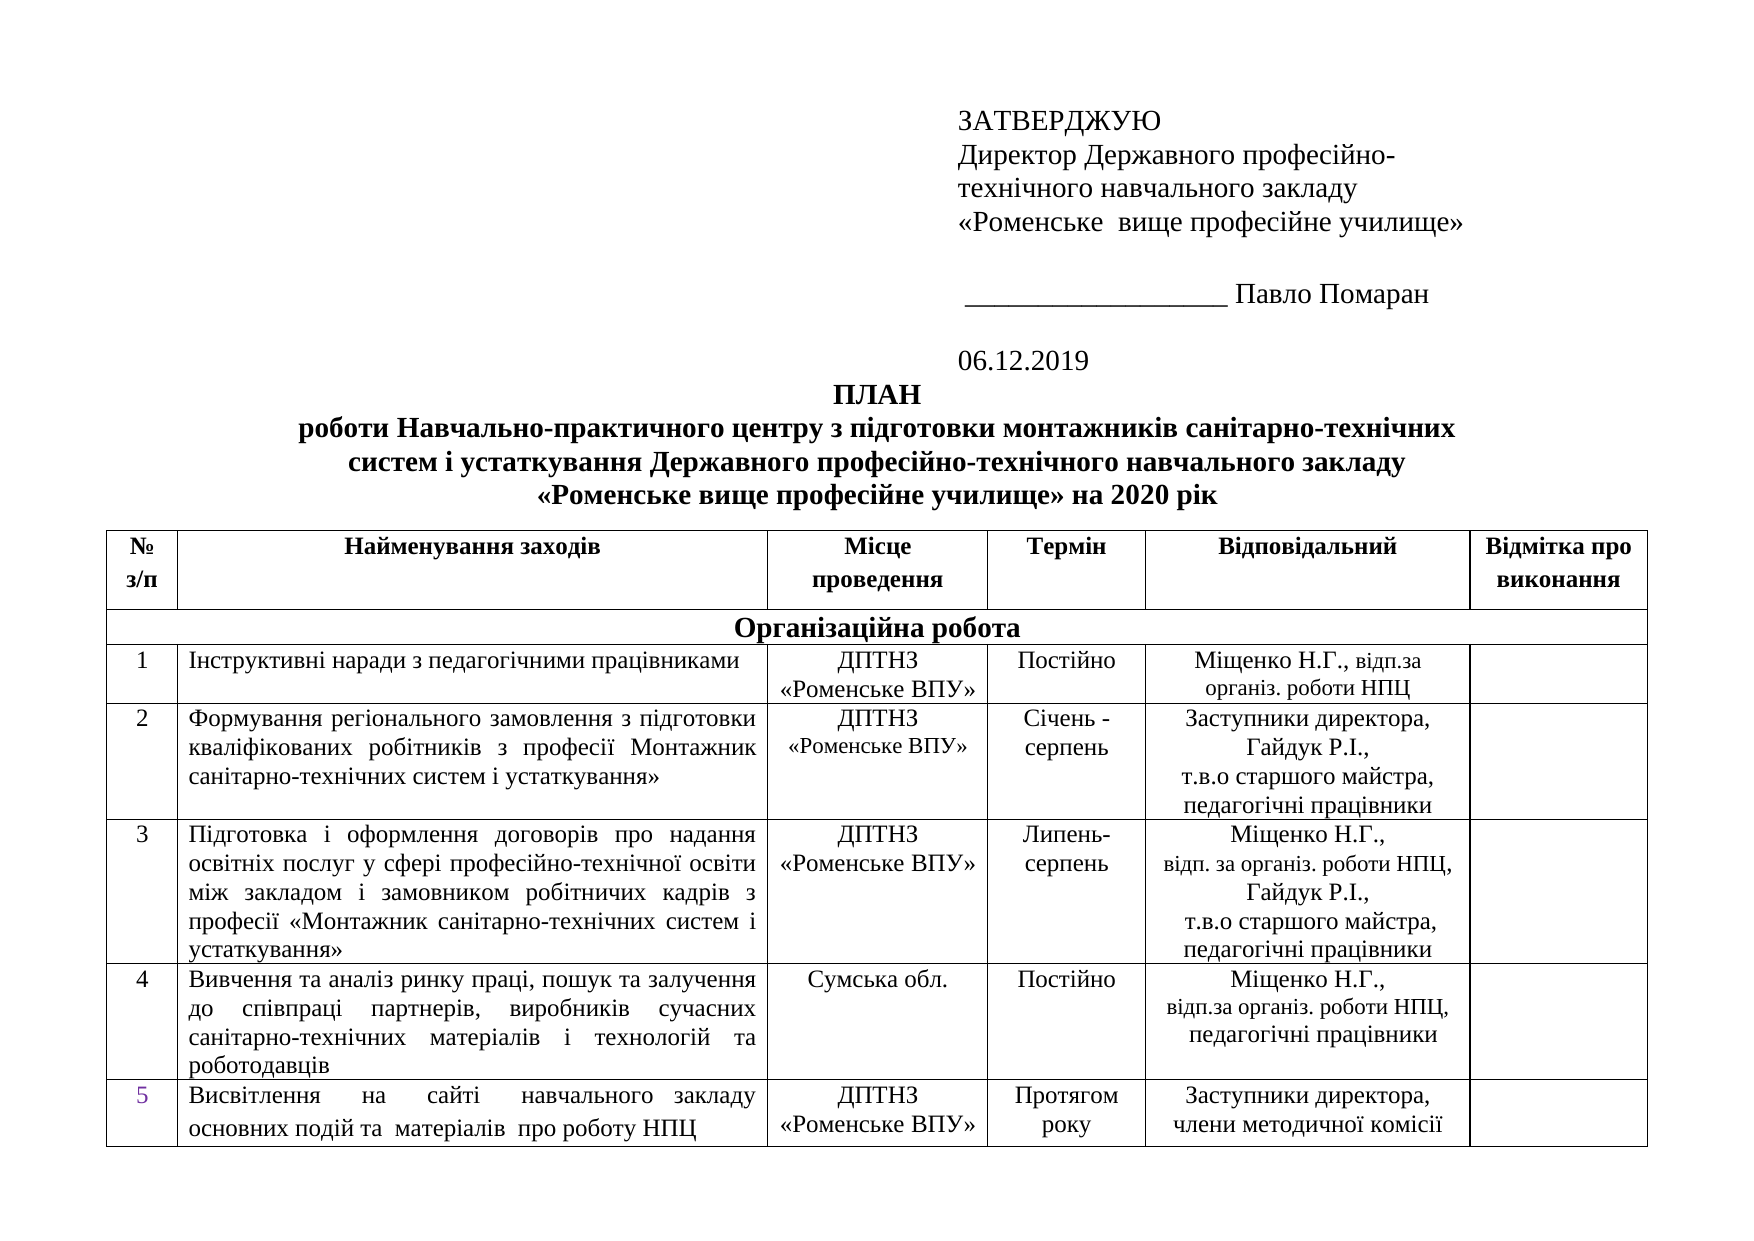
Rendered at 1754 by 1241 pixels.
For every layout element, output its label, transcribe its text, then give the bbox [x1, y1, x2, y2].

table_cell Січень - серпень [988, 704, 1145, 818]
table_cell Міщенко Н.Г., відп. за організ. роботи НПЦ, Гайдук Р.І., т.в.о старшого майстра, педагогічні працівники [1146, 820, 1469, 963]
table_cell Міщенко Н.Г., відп.за організ. роботи НПЦ [1146, 645, 1469, 702]
table_cell Формування регіонального замовлення з підготовки кваліфікованих робітників з професії Монтажник санітарно-технічних систем і устаткування» [178, 704, 767, 818]
table_header Найменування заходів [178, 531, 767, 609]
table_cell [1471, 645, 1647, 702]
table_cell Підготовка і оформлення договорів про надання освітніх послуг у сфері професійно-технічної освіти між закладом і замовником робітничих кадрів з професії «Монтажник санітарно-технічних систем і устаткування» [178, 820, 767, 963]
table_header Відповідальний [1146, 531, 1469, 609]
table_cell Липень- серпень [988, 820, 1145, 963]
table_header № з/п [107, 531, 177, 609]
table_cell ДПТНЗ «Роменське ВПУ» [768, 820, 987, 963]
table_cell Висвітлення на сайті навчального закладу основних подій та матеріалів про роботу НПЦ [178, 1080, 767, 1146]
table_cell Організаційна робота [107, 610, 1647, 644]
text ПЛАН [118, 377, 1636, 410]
table_cell Протягом року [988, 1080, 1145, 1146]
table_cell Інструктивні наради з педагогічними працівниками [178, 645, 767, 702]
table_cell ДПТНЗ «Роменське ВПУ» [768, 645, 987, 702]
text систем і устаткування Державного професійно-технічного навчального закладу [118, 444, 1636, 477]
table_cell Заступники директора, члени методичної комісії [1146, 1080, 1469, 1146]
table_cell ДПТНЗ «Роменське ВПУ» [768, 1080, 987, 1146]
table_cell 4 [107, 964, 177, 1079]
table_header Термін [988, 531, 1145, 609]
table_cell Міщенко Н.Г., відп.за організ. роботи НПЦ, педагогічні працівники [1146, 964, 1469, 1079]
table_cell Заступники директора, Гайдук Р.І., т.в.о старшого майстра, педагогічні працівники [1146, 704, 1469, 818]
table_header Відмітка про виконання [1471, 531, 1647, 609]
table_cell [1471, 820, 1647, 963]
text роботи Навчально-практичного центру з підготовки монтажників санітарно-технічних [118, 410, 1636, 444]
table_cell Сумська обл. [768, 964, 987, 1079]
table_cell Постійно [988, 645, 1145, 702]
table_cell ДПТНЗ «Роменське ВПУ» [768, 704, 987, 818]
table_header ЗАТВЕРДЖУЮ Директор Державного професійно- технічного навчального закладу «Роменське вище професійне училище» __________________ Павло Помаран 06.12.2019 [946, 104, 1540, 377]
table_cell 1 [107, 645, 177, 702]
table_cell [1471, 704, 1647, 818]
table_cell [1471, 964, 1647, 1079]
text «Роменське вище професійне училище» на 2020 рік [118, 477, 1636, 511]
table_cell Вивчення та аналіз ринку праці, пошук та залучення до співпраці партнерів, виробників сучасних санітарно-технічних матеріалів і технологій та роботодавців [178, 964, 767, 1079]
table_cell 5 [107, 1080, 177, 1146]
table_header Місце проведення [768, 531, 987, 609]
table_cell Постійно [988, 964, 1145, 1079]
table_cell 3 [107, 820, 177, 963]
table_cell 2 [107, 704, 177, 818]
table_cell [1471, 1080, 1647, 1146]
